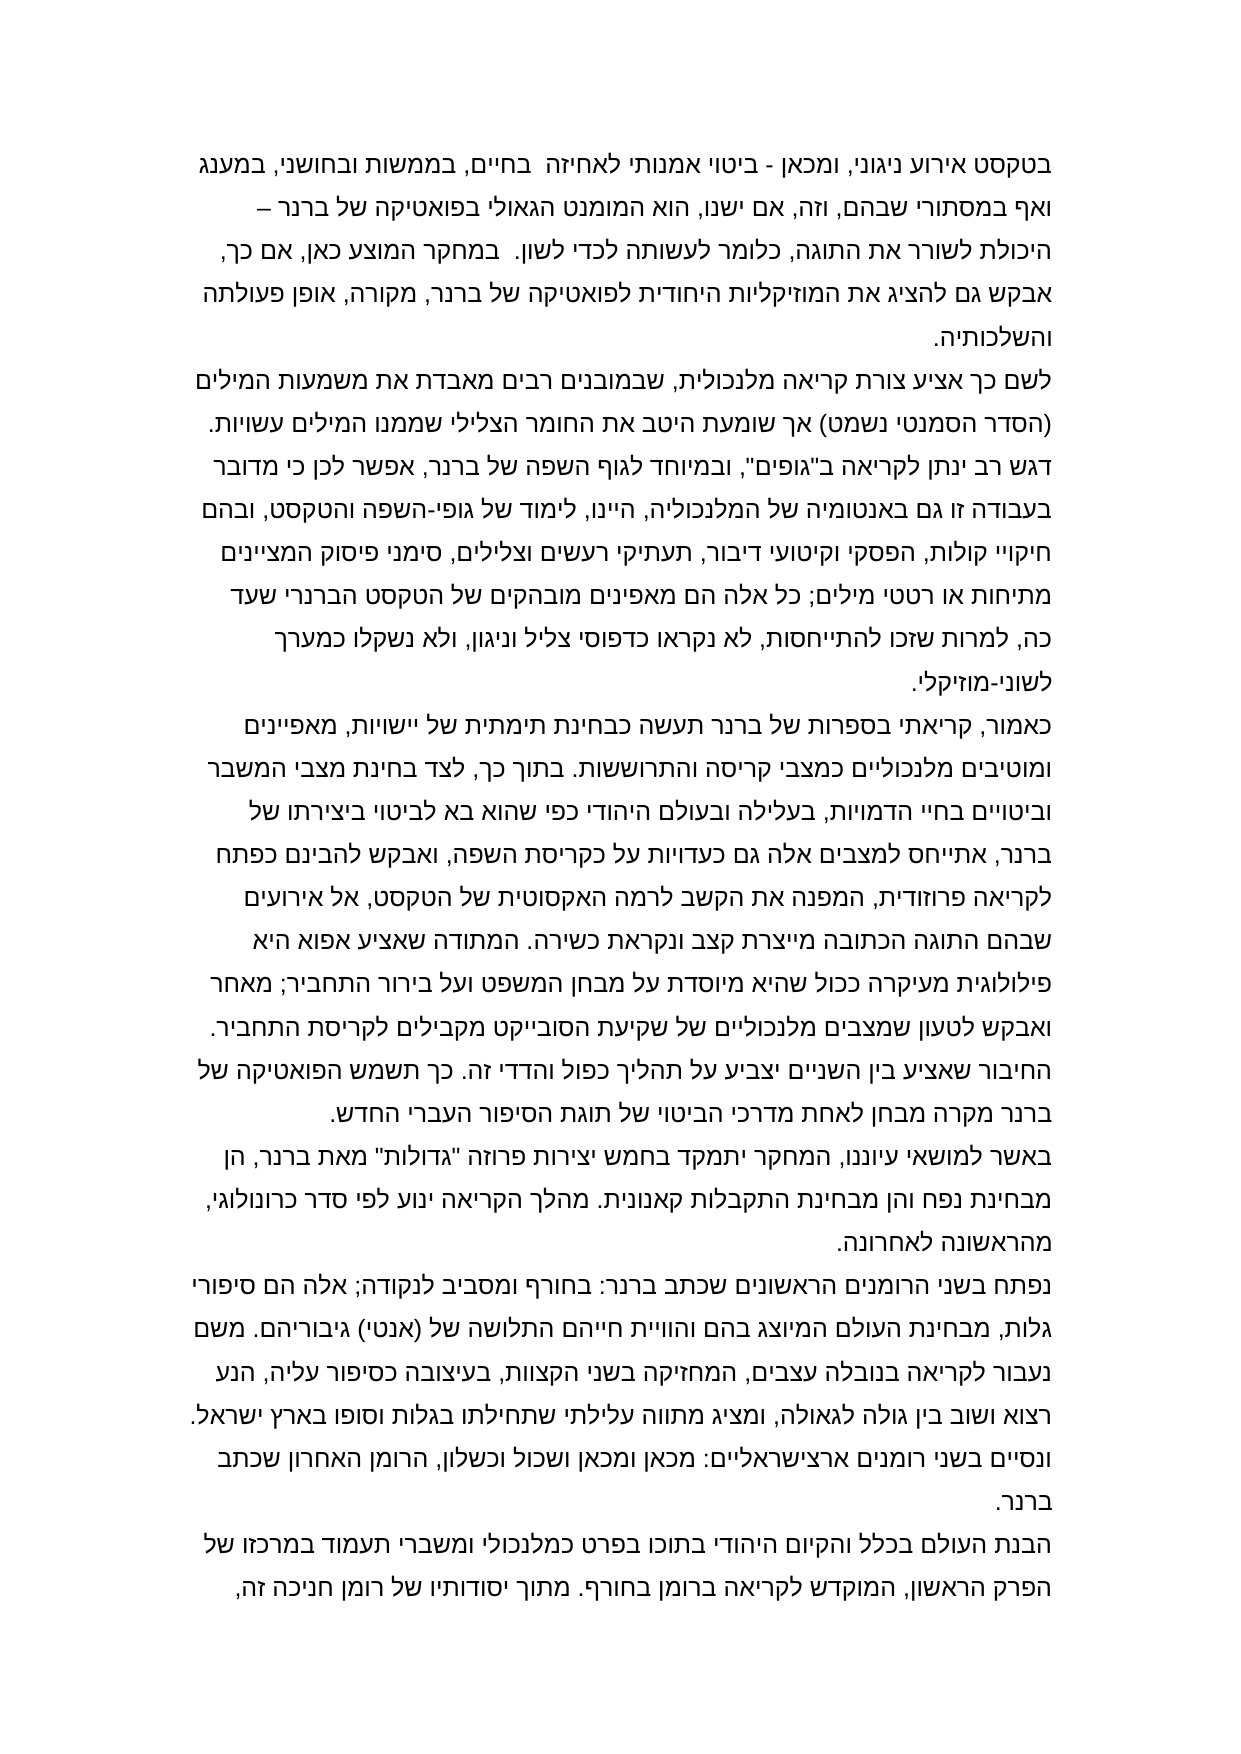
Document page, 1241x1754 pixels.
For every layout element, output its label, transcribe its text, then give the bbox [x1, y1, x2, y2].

text נפתח בשני הרומנים הראשונים שכתב ברנר: בחורף ומסביב לנקודה; אלה הם סיפורי גלות, מבחינת העולם המיוצג בהם והוויית חייהם התלושה של (אנטי) גיבוריהם. משם נעבור לקריאה בנובלה עצבים, המחזיקה בשני הקצוות, בעיצובה כסיפור עליה, הנע רצוא ושוב בין גולה לגאולה, ומציג מתווה עלילתי שתחילתו בגלות וסופו בארץ ישראל. ונסיים בשני רומנים ארצישראליים: מכאן ומכאן ושכול וכשלון, הרומן האחרון שכתב ברנר. [187, 1271, 1053, 1516]
text כאמור, קריאתי בספרות של ברנר תעשה כבחינת תימתית של יישויות, מאפיינים ומוטיבים מלנכוליים כמצבי קריסה והתרוששות. בתוך כך, לצד בחינת מצבי המשבר וביטויים בחיי הדמויות, בעלילה ובעולם היהודי כפי שהוא בא לביטוי ביצירתו של ברנר, אתייחס למצבים אלה גם כעדויות על כקריסת השפה, ואבקש להבינם כפתח לקריאה פרוזודית, המפנה את הקשב לרמה האקסוטית של הטקסט, אל אירועים שבהם התוגה הכתובה מייצרת קצב ונקראת כשירה. המתודה שאציע אפוא היא פילולוגית מעיקרה ככול שהיא מיוסדת על מבחן המשפט ועל בירור התחביר; מאחר ואבקש לטעון שמצבים מלנכוליים של שקיעת הסובייקט מקבילים לקריסת התחביר. החיבור שאציע בין השניים יצביע על תהליך כפול והדדי זה. כך תשמש הפואטיקה של ברנר מקרה מבחן לאחת מדרכי הביטוי של תוגת הסיפור העברי החדש. [187, 711, 1053, 1127]
text באשר למושאי עיוננו, המחקר יתמקד בחמש יצירות פרוזה "גדולות" מאת ברנר, הן מבחינת נפח והן מבחינת התקבלות קאנונית. מהלך הקריאה ינוע לפי סדר כרונולוגי, מהראשונה לאחרונה. [187, 1142, 1053, 1257]
text לשם כך אציע צורת קריאה מלנכולית, שבמובנים רבים מאבדת את משמעות המילים (הסדר הסמנטי נשמט) אך שומעת היטב את החומר הצלילי שממנו המילים עשויות. דגש רב ינתן לקריאה ב"גופים", ובמיוחד לגוף השפה של ברנר, אפשר לכן כי מדובר בעבודה זו גם באנטומיה של המלנכוליה, היינו, לימוד של גופי-השפה והטקסט, ובהם חיקויי קולות, הפסקי וקיטועי דיבור, תעתיקי רעשים וצלילים, סימני פיסוק המציינים מתיחות או רטטי מילים; כל אלה הם מאפינים מובהקים של הטקסט הברנרי שעד כה, למרות שזכו להתייחסות, לא נקראו כדפוסי צליל וניגון, ולא נשקלו כמערך לשוני-מוזיקלי. [187, 366, 1053, 696]
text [187, 150, 1053, 351]
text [187, 1530, 1053, 1602]
